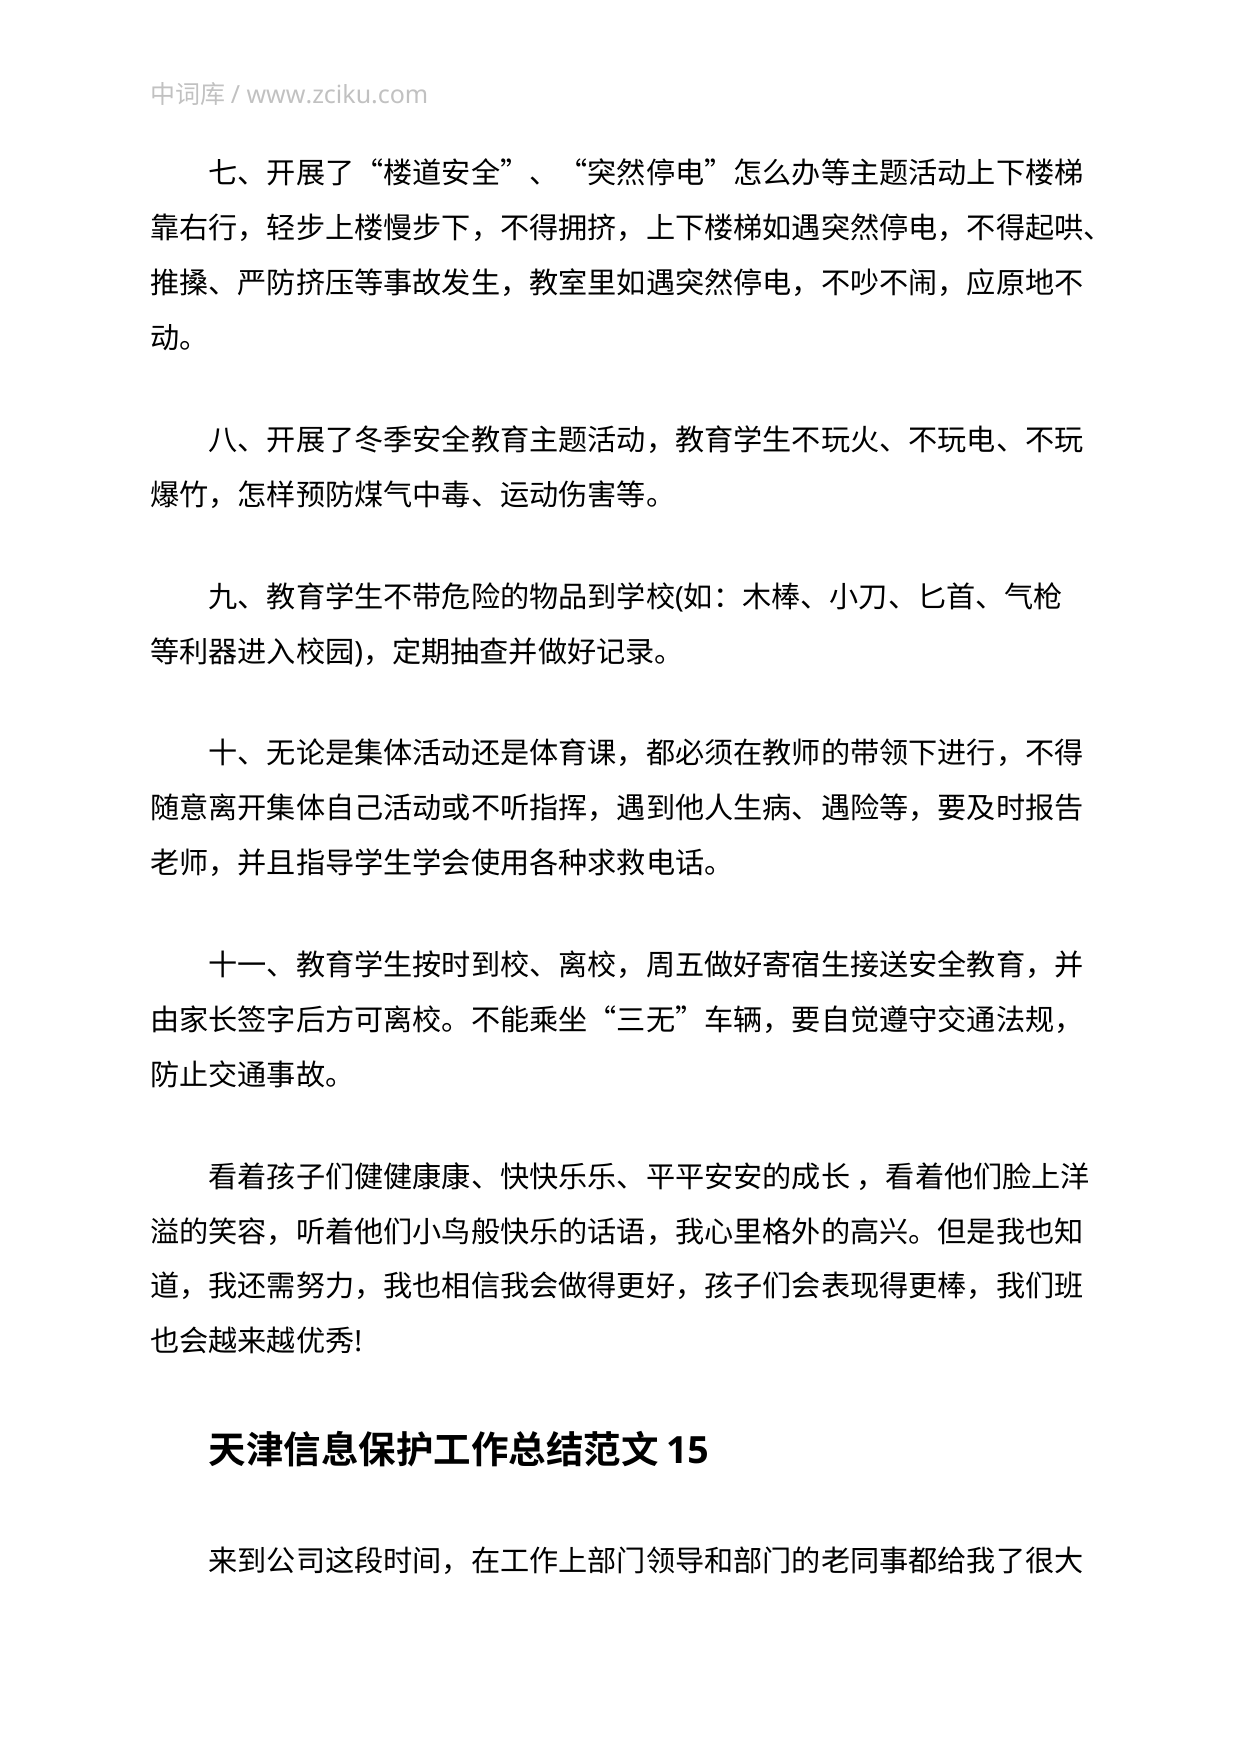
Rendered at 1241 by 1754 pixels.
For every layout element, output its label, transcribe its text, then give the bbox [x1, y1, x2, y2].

text 八、开展了冬季安全教育主题活动，教育学生不玩火、不玩电、不玩爆竹，怎样预防煤气中毒、运动伤害等。 [150, 416, 1090, 514]
text 十、无论是集体活动还是体育课，都必须在教师的带领下进行，不得随意离开集体自己活动或不听指挥，遇到他人生病、遇险等，要及时报告老师，并且指导学生学会使用各种求救电话。 [150, 730, 1090, 882]
text 九、教育学生不带危险的物品到学校(如：木棒、小刀、匕首、气枪等利器进入校园)，定期抽查并做好记录。 [150, 573, 1090, 671]
text 十一、教育学生按时到校、离校，周五做好寄宿生接送安全教育，并由家长签字后方可离校。不能乘坐“三无”车辆，要自觉遵守交通法规，防止交通事故。 [150, 942, 1090, 1094]
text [150, 1537, 1090, 1580]
text 看着孩子们健健康康、快快乐乐、平平安安的成长 ，看着他们脸上洋溢的笑容，听着他们小鸟般快乐的话语，我心里格外的高兴。但是我也知道，我还需努力，我也相信我会做得更好，孩子们会表现得更棒，我们班也会越来越优秀! [150, 1153, 1090, 1360]
text 七、开展了“楼道安全”、“突然停电”怎么办等主题活动上下楼梯靠右行，轻步上楼慢步下，不得拥挤，上下楼梯如遇突然停电，不得起哄、推搡、严防挤压等事故发生，教室里如遇突然停电，不吵不闹，应原地不动。 [150, 150, 1090, 357]
text 天津信息保护工作总结范文15 [150, 1420, 1090, 1474]
